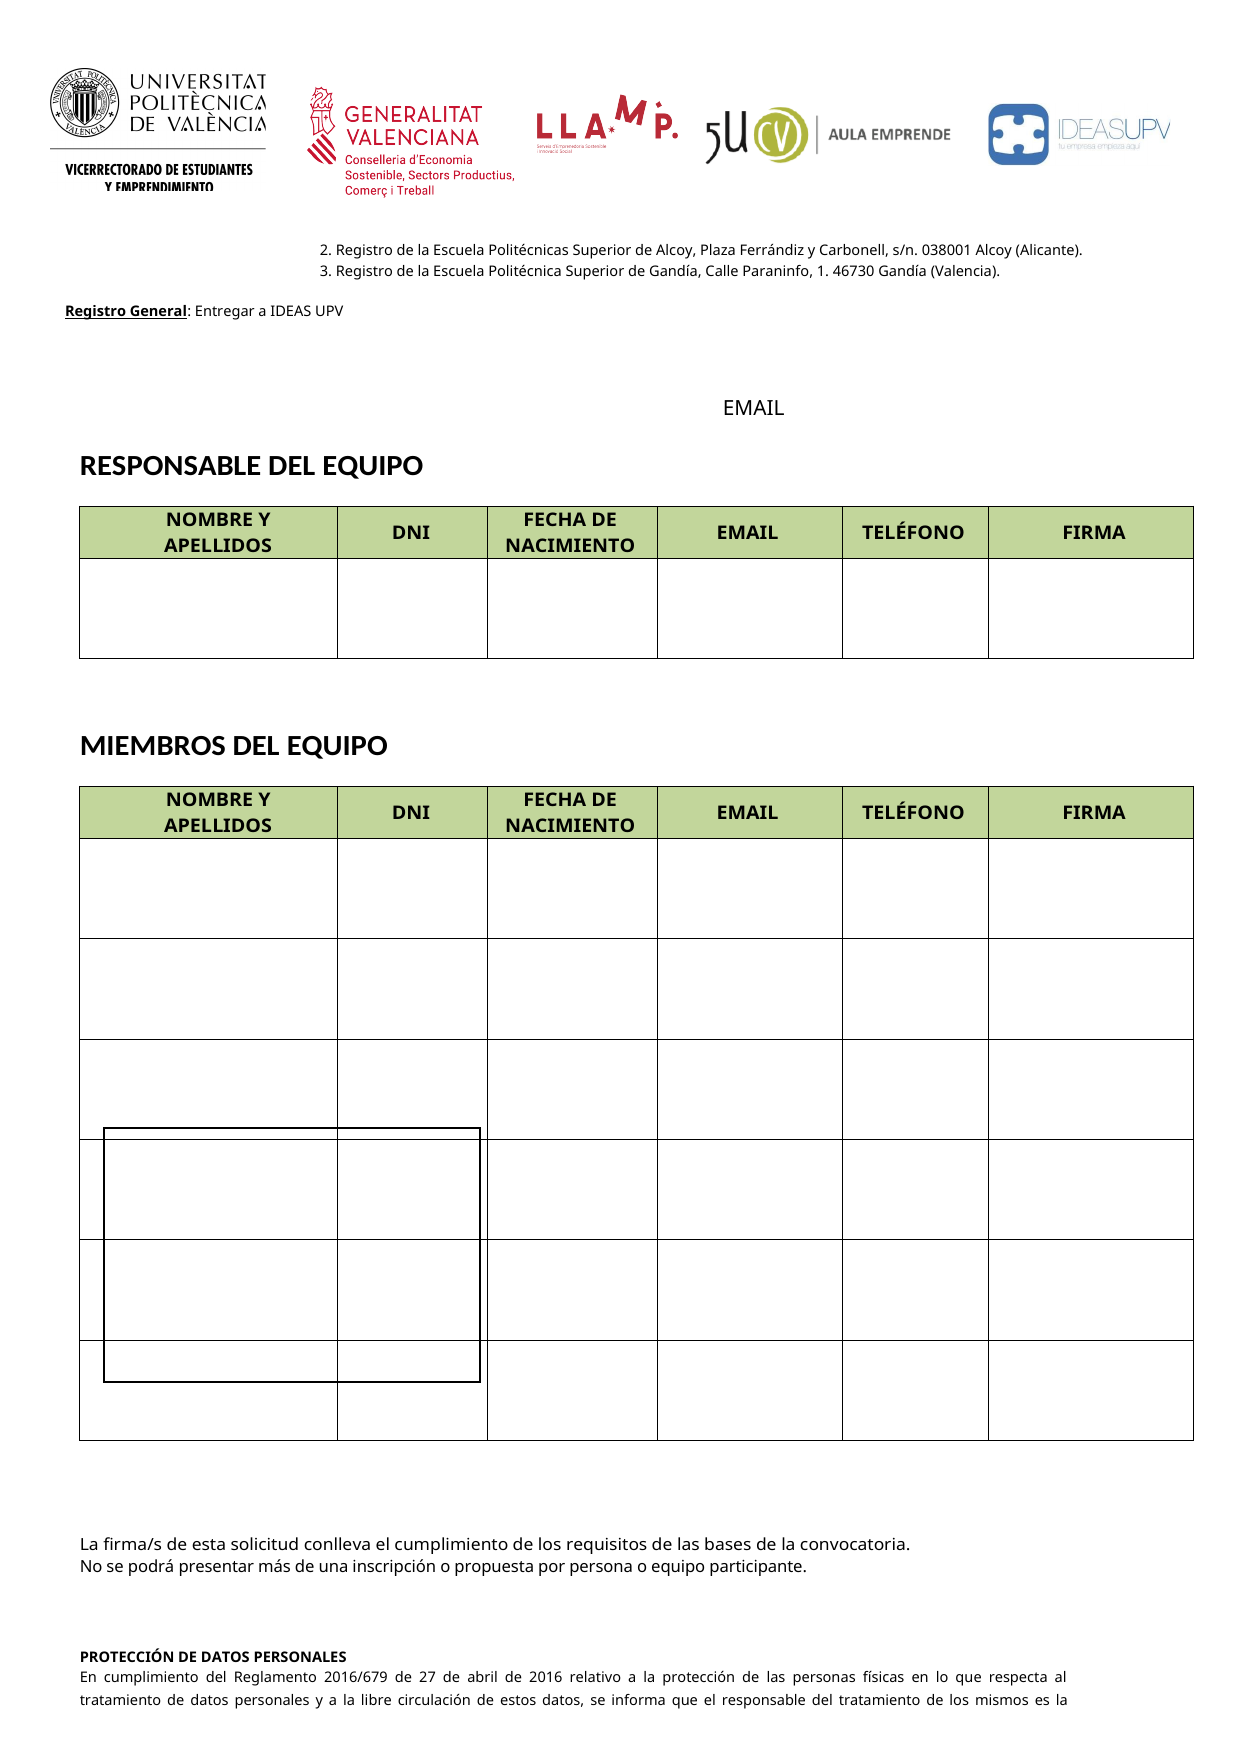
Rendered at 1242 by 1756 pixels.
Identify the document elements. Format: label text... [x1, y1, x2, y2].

table_cell [658, 1140, 842, 1239]
table_cell [338, 1040, 487, 1139]
table_header NOMBRE Y APELLIDOS [80, 507, 337, 558]
table_cell [658, 839, 842, 938]
table_header TELÉFONO [843, 507, 988, 558]
table_cell [80, 559, 337, 658]
table_cell [658, 1341, 842, 1440]
table_cell [80, 1240, 103, 1340]
table_header TELÉFONO [843, 787, 988, 838]
table_cell [658, 1240, 842, 1340]
text RESPONSABLE DEL EQUIPO [79, 447, 1069, 483]
table_cell [488, 839, 657, 938]
table_header DNI [338, 507, 487, 558]
table_cell [488, 939, 657, 1038]
table_cell [843, 559, 988, 658]
table_cell [80, 1140, 103, 1239]
text 3. Registro de la Escuela Politécnica Superior de Gandía, Calle Paraninfo, 1. 46730 Gandía (Valencia). [316, 260, 1172, 280]
picture [690, 104, 965, 175]
table_cell [105, 1140, 337, 1239]
table_cell [843, 939, 988, 1038]
picture [301, 48, 688, 208]
table_cell [338, 1240, 479, 1340]
table_header EMAIL [658, 787, 842, 838]
text Registro General: Entregar a IDEAS UPV [65, 300, 1172, 320]
table_cell [488, 1240, 657, 1340]
table_cell [105, 1240, 337, 1340]
text La firma/s de esta solicitud conlleva el cumplimiento de los requisitos de las bases de la convocatoria. [79, 1532, 1069, 1555]
table_header FECHA DE NACIMIENTO [488, 507, 657, 558]
table_cell [488, 1140, 657, 1239]
table_header DNI [338, 787, 487, 838]
table_cell [80, 939, 337, 1038]
table_cell [338, 939, 487, 1038]
table_cell [843, 1140, 988, 1239]
table_cell [80, 1341, 337, 1440]
picture [50, 68, 266, 191]
table_cell [843, 1040, 988, 1139]
text PROTECCIÓN DE DATOS PERSONALES [79, 1647, 1069, 1666]
text 2. Registro de la Escuela Politécnicas Superior de Alcoy, Plaza Ferrándiz y Carbonell, s/n. 038001 Alcoy (Alicante). [316, 239, 1172, 260]
table_header NOMBRE Y APELLIDOS [80, 787, 337, 838]
table_cell [989, 1140, 1193, 1239]
table_cell [989, 1240, 1193, 1340]
table_cell [481, 1240, 487, 1340]
table_cell [989, 1341, 1193, 1440]
table_cell [658, 939, 842, 1038]
table_cell [338, 1140, 479, 1239]
text MIEMBROS DEL EQUIPO [79, 727, 1069, 763]
table_cell [843, 839, 988, 938]
table_cell [488, 1040, 657, 1139]
table_cell [338, 1341, 487, 1440]
text No se podrá presentar más de una inscripción o propuesta por persona o equipo participante. [79, 1555, 1069, 1577]
table_cell [338, 559, 487, 658]
table_cell [481, 1140, 487, 1239]
picture [987, 103, 1171, 166]
table_cell [843, 1240, 988, 1340]
table_cell [989, 839, 1193, 938]
table_header FECHA DE NACIMIENTO [488, 787, 657, 838]
table_cell [488, 559, 657, 658]
table_header EMAIL [658, 507, 842, 558]
table_cell [658, 559, 842, 658]
table_cell [989, 559, 1193, 658]
table_cell [989, 1040, 1193, 1139]
table_cell [488, 1341, 657, 1440]
table_cell [658, 1040, 842, 1139]
table_header FIRMA [989, 507, 1193, 558]
table_cell [80, 839, 337, 938]
table_cell [80, 1040, 337, 1139]
table_cell [338, 839, 487, 938]
table_header FIRMA [989, 787, 1193, 838]
text EMAIL [697, 393, 810, 422]
table_cell [989, 939, 1193, 1038]
table_cell [843, 1341, 988, 1440]
